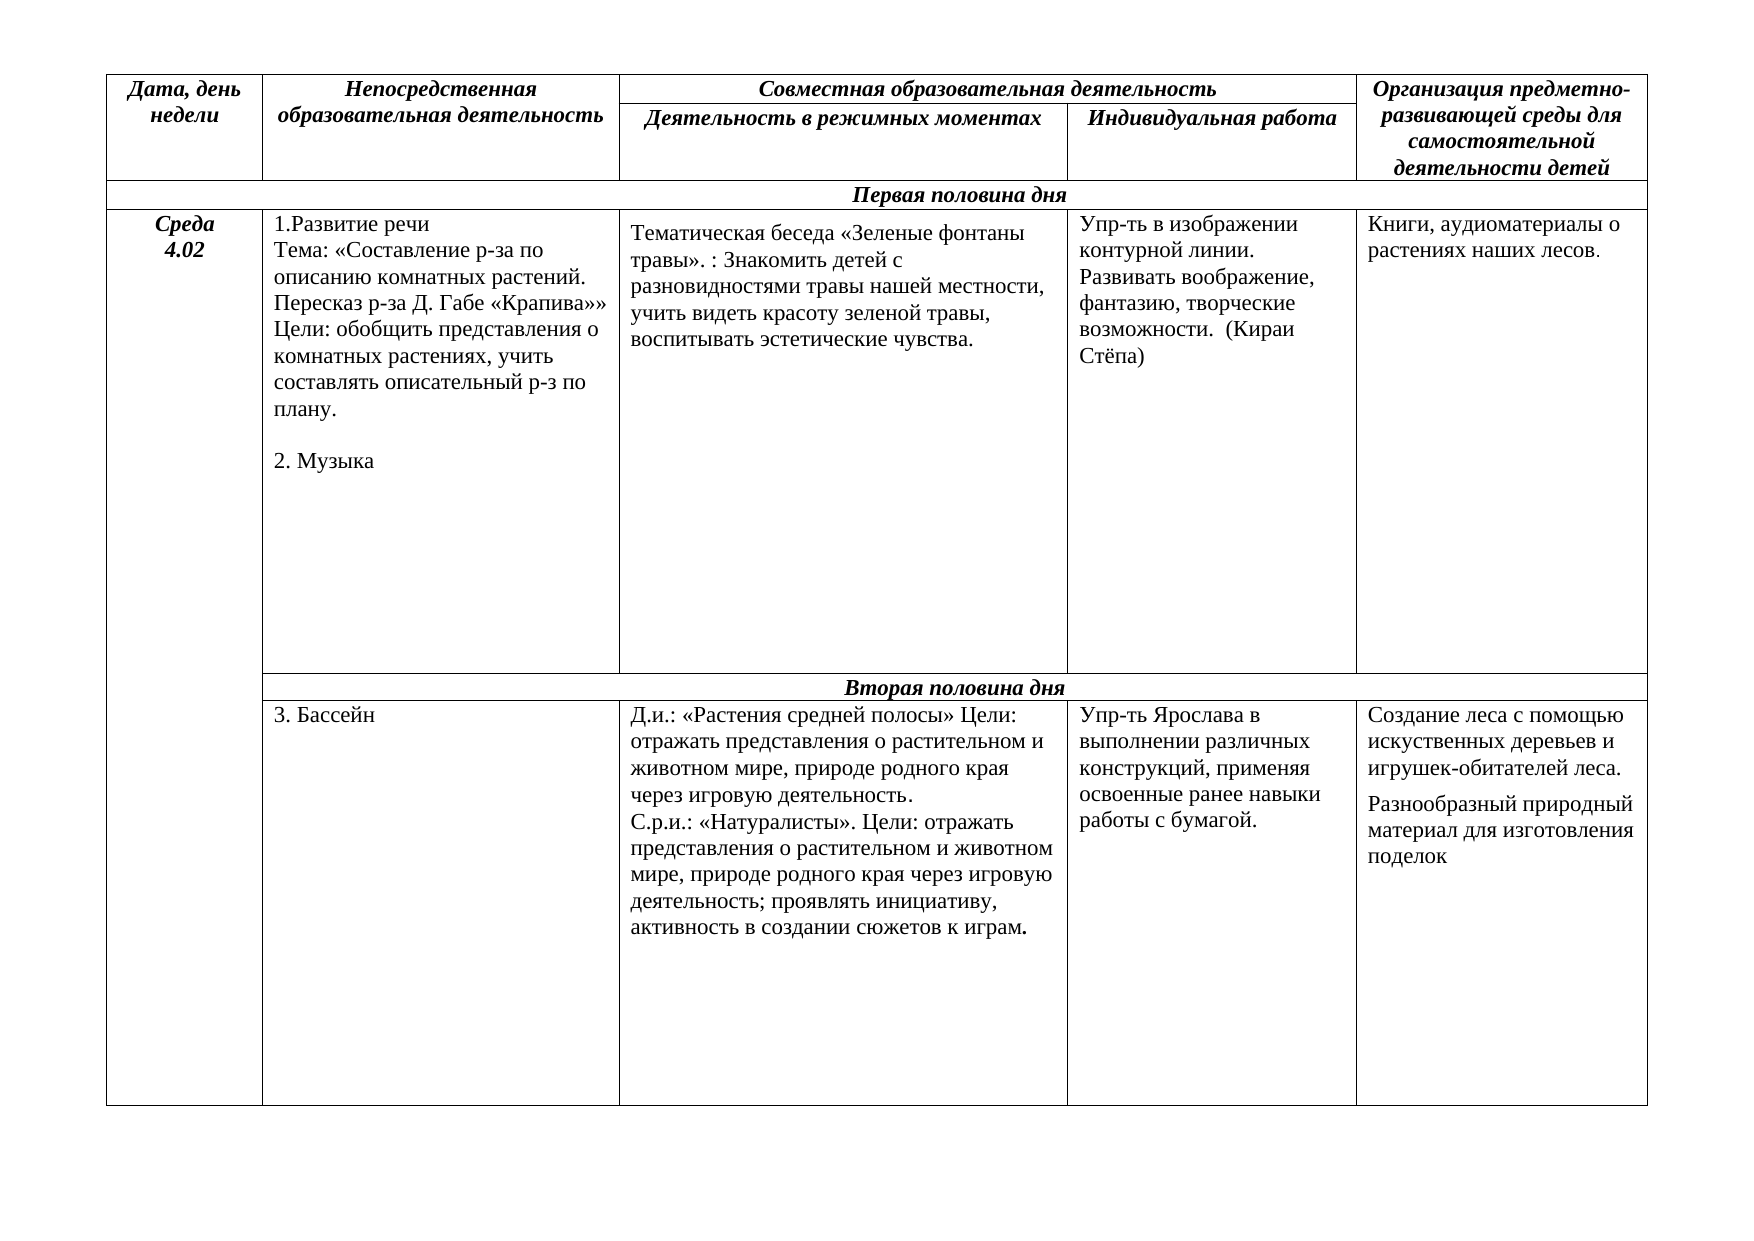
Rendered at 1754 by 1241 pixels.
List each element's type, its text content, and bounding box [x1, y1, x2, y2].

table_cell Среда 4.02 [107, 210, 262, 1105]
table_cell Упр-ть Ярослава в выполнении различных конструкций, применяя освоенные ранее навыки работы с бумагой. [1068, 701, 1356, 1105]
table_header Организация предметно-развивающей среды для самостоятельной деятельности детей [1357, 75, 1647, 180]
table_cell Книги, аудиоматериалы о растениях наших лесов. [1357, 210, 1647, 673]
table_header Непосредственная образовательная деятельность [263, 75, 619, 180]
table_cell Вторая половина дня [263, 674, 1647, 700]
table_cell Д.и.: «Растения средней полосы» Цели: отражать представления о растительном и животном мире, природе родного края через игровую деятельность. С.р.и.: «Натуралисты». Цели: отражать представления о растительном и животном мире, природе родного края через игровую деятельность; проявлять инициативу, активность в создании сюжетов к играм. [620, 701, 1067, 1105]
table_cell 3. Бассейн [263, 701, 619, 1105]
table_cell Создание леса с помощью искуственных деревьев и игрушек-обитателей леса. Разнообразный природный материал для изготовления поделок [1357, 701, 1647, 1105]
table_cell Индивидуальная работа [1068, 104, 1356, 180]
table_cell Тематическая беседа «Зеленые фонтаны травы». : Знакомить детей с разновидностями травы нашей местности, учить видеть красоту зеленой травы, воспитывать эстетические чувства. [620, 210, 1067, 673]
table_cell 1.Развитие речи Тема: «Составление р-за по описанию комнатных растений. Пересказ р-за Д. Габе «Крапива»» Цели: обобщить представления о комнатных растениях, учить составлять описательный р-з по плану. 2. Музыка [263, 210, 619, 673]
table_header Дата, день недели [107, 75, 262, 180]
table_cell Упр-ть в изображении контурной линии. Развивать воображение, фантазию, творческие возможности. (Кираи Стёпа) [1068, 210, 1356, 673]
table_cell Деятельность в режимных моментах [620, 104, 1067, 180]
table_header Совместная образовательная деятельность [620, 75, 1356, 103]
table_cell Первая половина дня [107, 181, 1647, 209]
